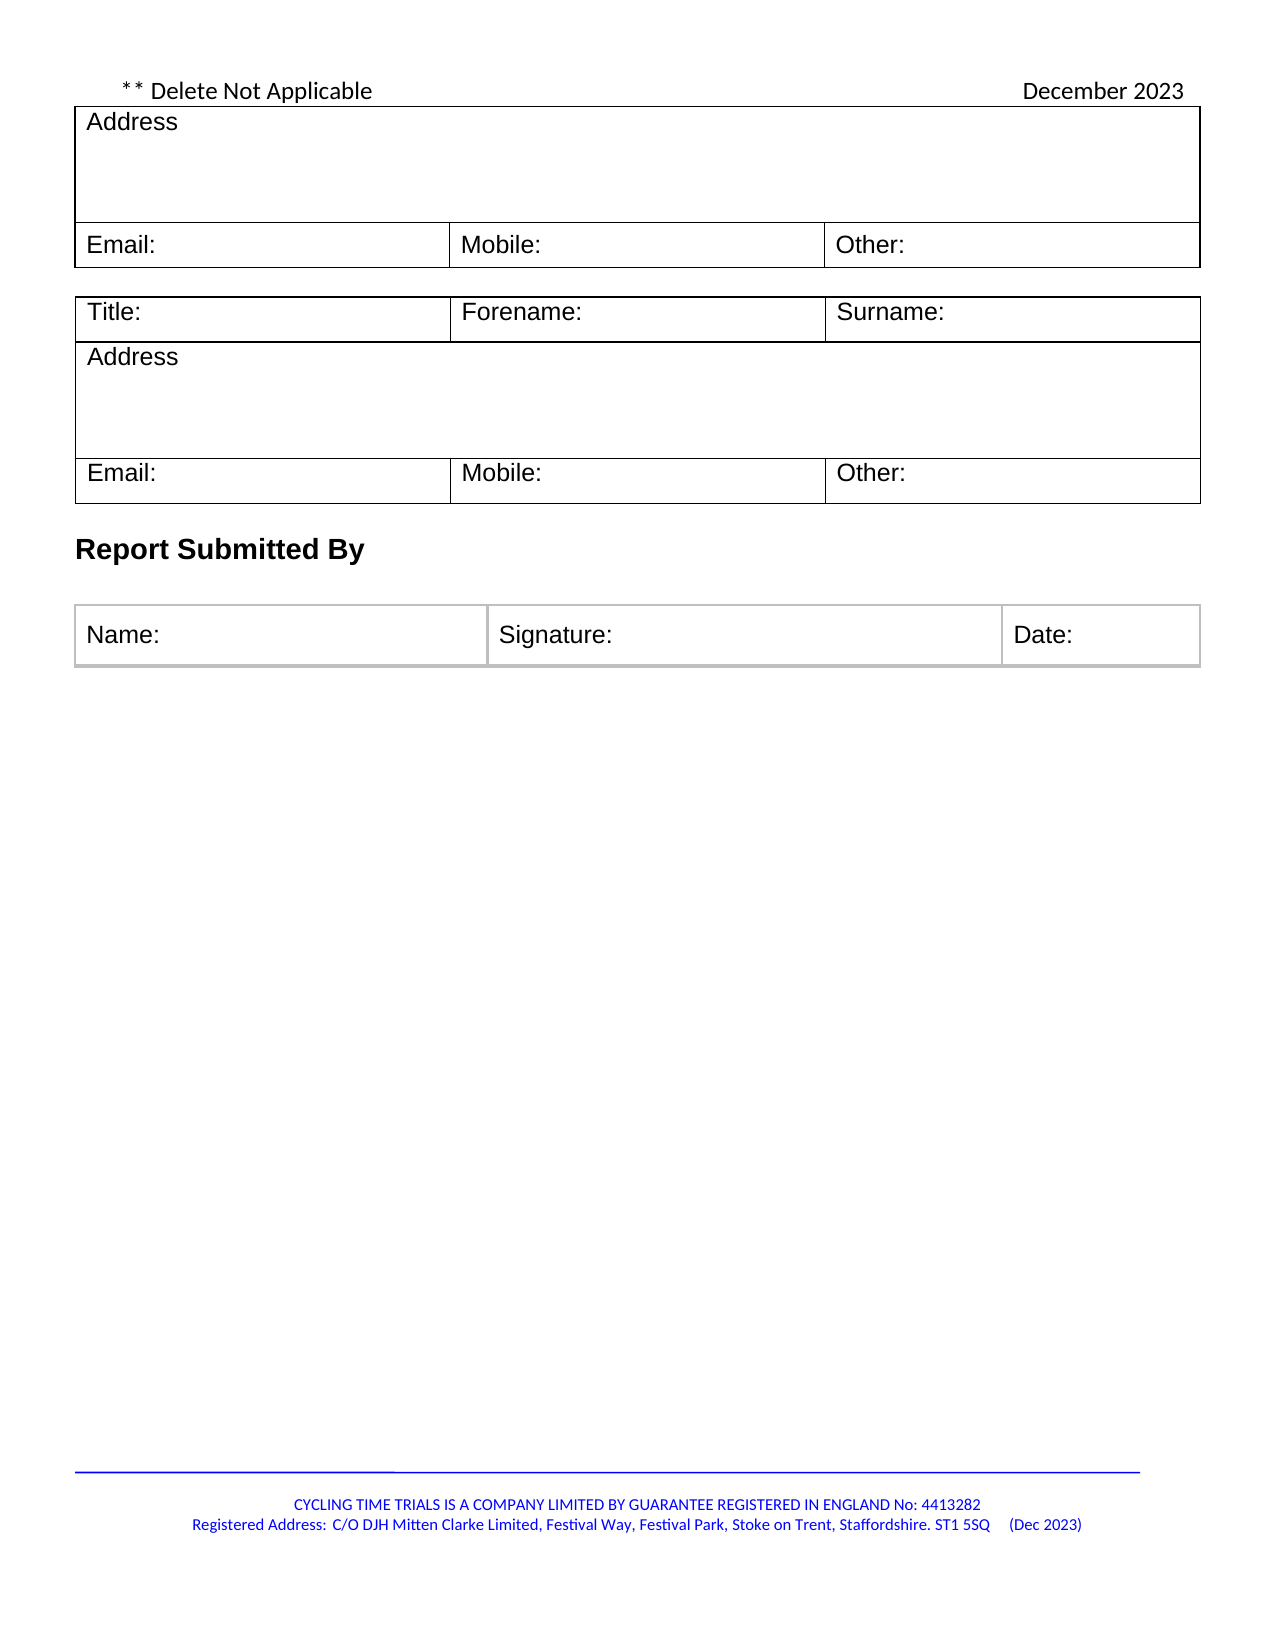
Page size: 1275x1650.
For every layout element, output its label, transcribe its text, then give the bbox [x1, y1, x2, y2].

table_cell Other: [825, 223, 1199, 267]
table_cell Other: [826, 459, 1200, 502]
table_cell Mobile: [450, 223, 824, 267]
table_header Surname: [826, 298, 1200, 341]
table_cell Mobile: [451, 459, 825, 502]
table_header Forename: [451, 298, 825, 341]
table_cell Email: [76, 459, 450, 502]
table_cell Email: [76, 223, 449, 267]
table_header Title: [76, 298, 450, 341]
table_header Name: [76, 606, 486, 664]
table_cell Address [76, 107, 1199, 222]
table_header Date: [1003, 606, 1199, 664]
table_cell Address [76, 343, 1200, 457]
table_header Signature: [489, 606, 1001, 664]
text Report Submitted By [75, 532, 1200, 566]
